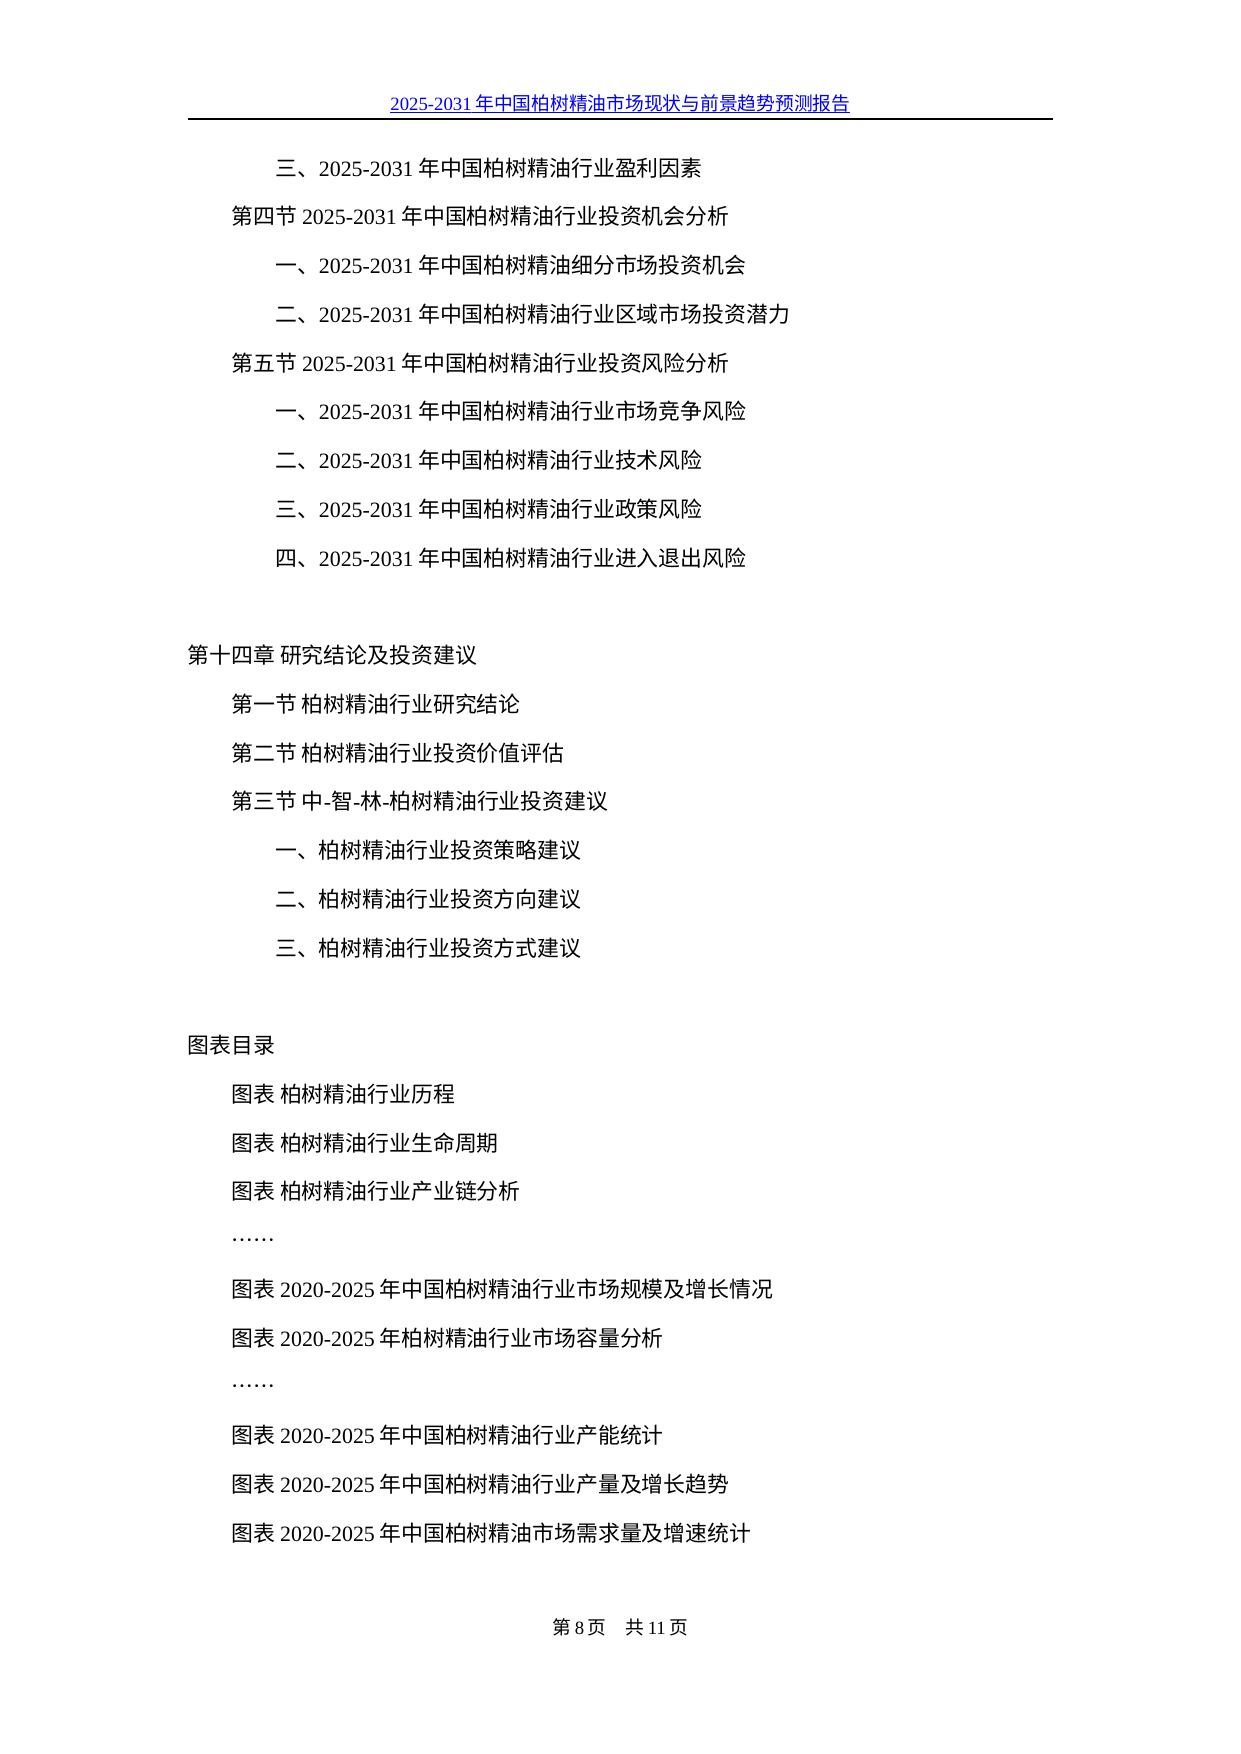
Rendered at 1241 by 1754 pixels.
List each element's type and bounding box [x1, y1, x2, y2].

text [187, 150, 1053, 1548]
